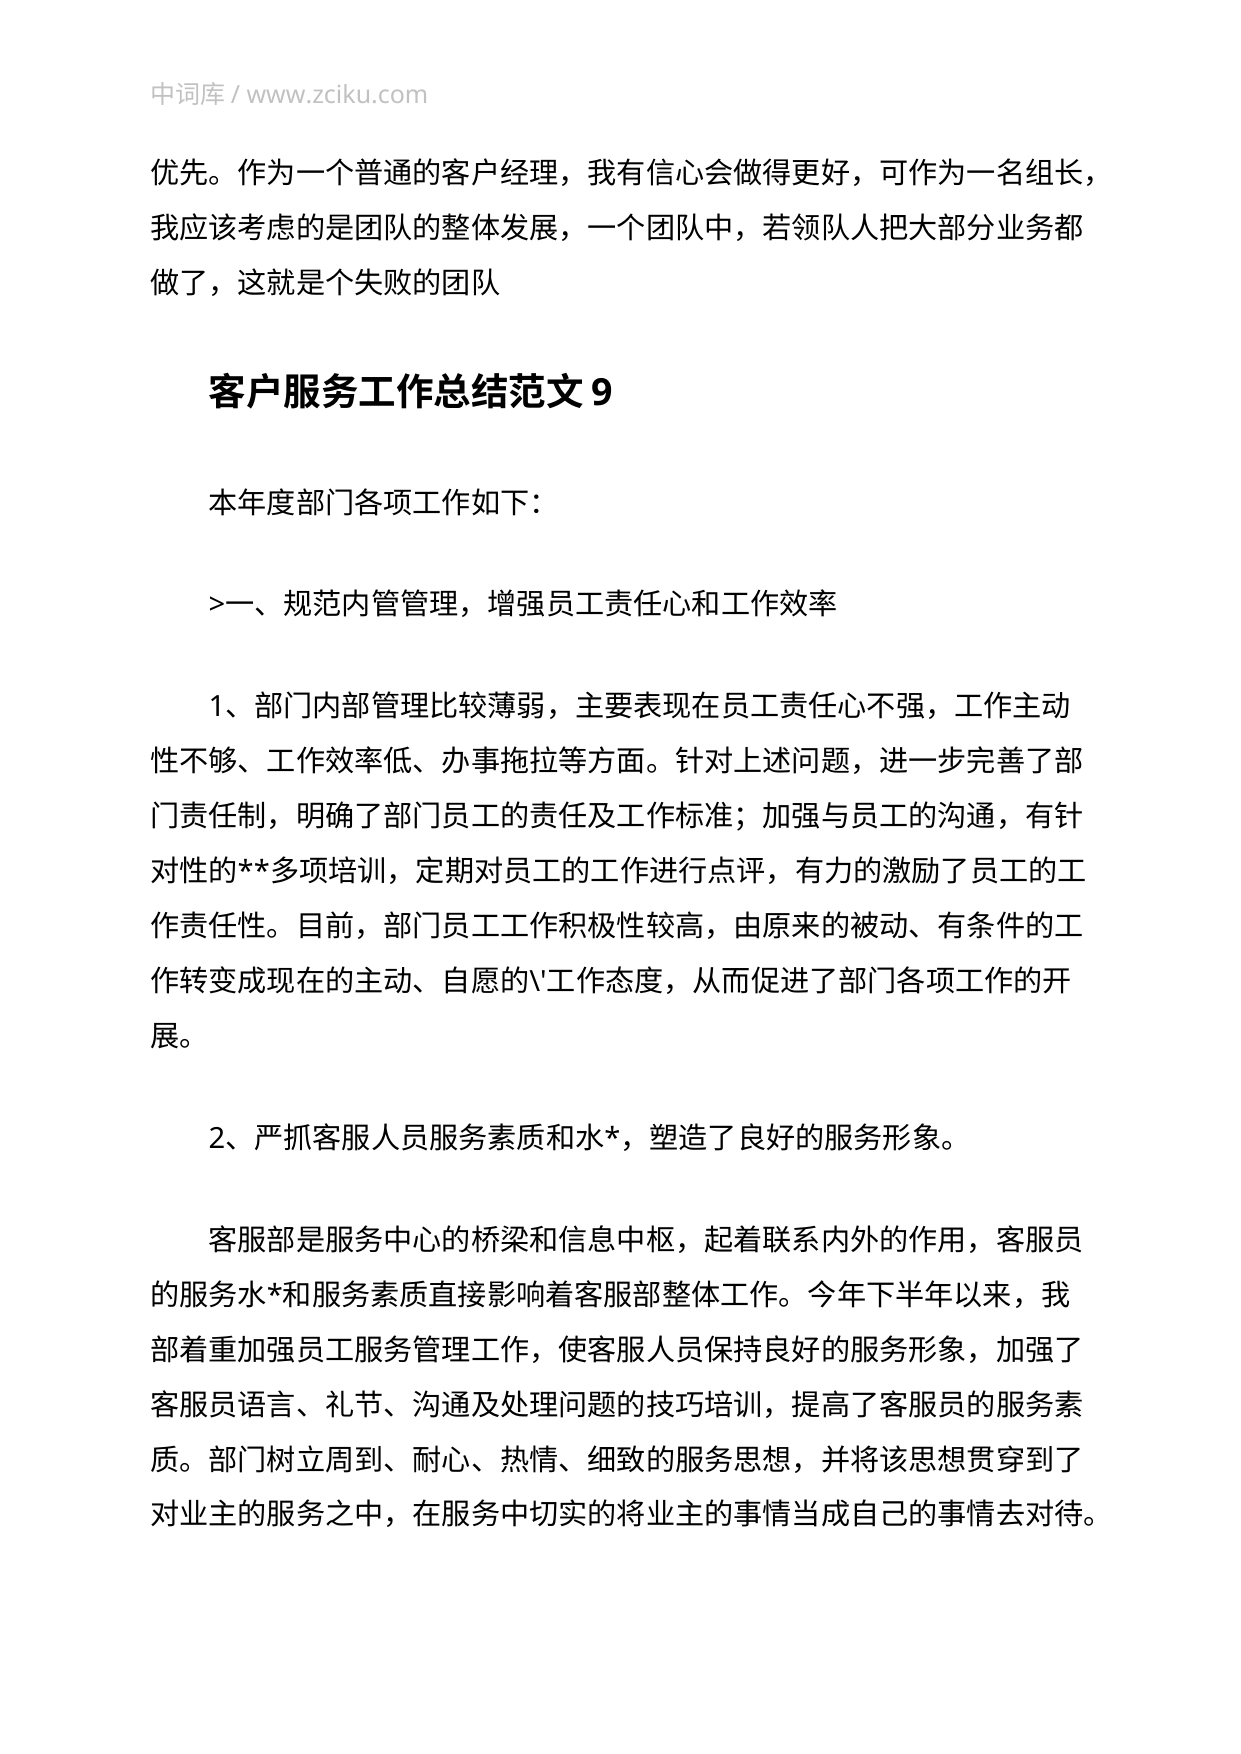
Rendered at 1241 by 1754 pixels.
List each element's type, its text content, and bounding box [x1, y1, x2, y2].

text 客服部是服务中心的桥梁和信息中枢，起着联系内外的作用，客服员的服务水*和服务素质直接影响着客服部整体工作。今年下半年以来，我部着重加强员工服务管理工作，使客服人员保持良好的服务形象，加强了客服员语言、礼节、沟通及处理问题的技巧培训，提高了客服员的服务素质。部门树立周到、耐心、热情、细致的服务思想，并将该思想贯穿到了对业主的服务之中，在服务中切实的将业主的事情当成自己的事情去对待。 [150, 1216, 1090, 1533]
text >一、规范内管管理，增强员工责任心和工作效率 [150, 581, 1090, 623]
text 客户服务工作总结范文9 [150, 362, 1090, 416]
text 1、部门内部管理比较薄弱，主要表现在员工责任心不强，工作主动性不够、工作效率低、办事拖拉等方面。针对上述问题，进一步完善了部门责任制，明确了部门员工的责任及工作标准；加强与员工的沟通，有针对性的**多项培训，定期对员工的工作进行点评，有力的激励了员工的工作责任性。目前，部门员工工作积极性较高，由原来的被动、有条件的工作转变成现在的主动、自愿的\'工作态度，从而促进了部门各项工作的开展。 [150, 683, 1090, 1055]
text 本年度部门各项工作如下： [150, 479, 1090, 521]
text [150, 150, 1090, 302]
text 2、严抓客服人员服务素质和水*，塑造了良好的服务形象。 [150, 1114, 1090, 1157]
